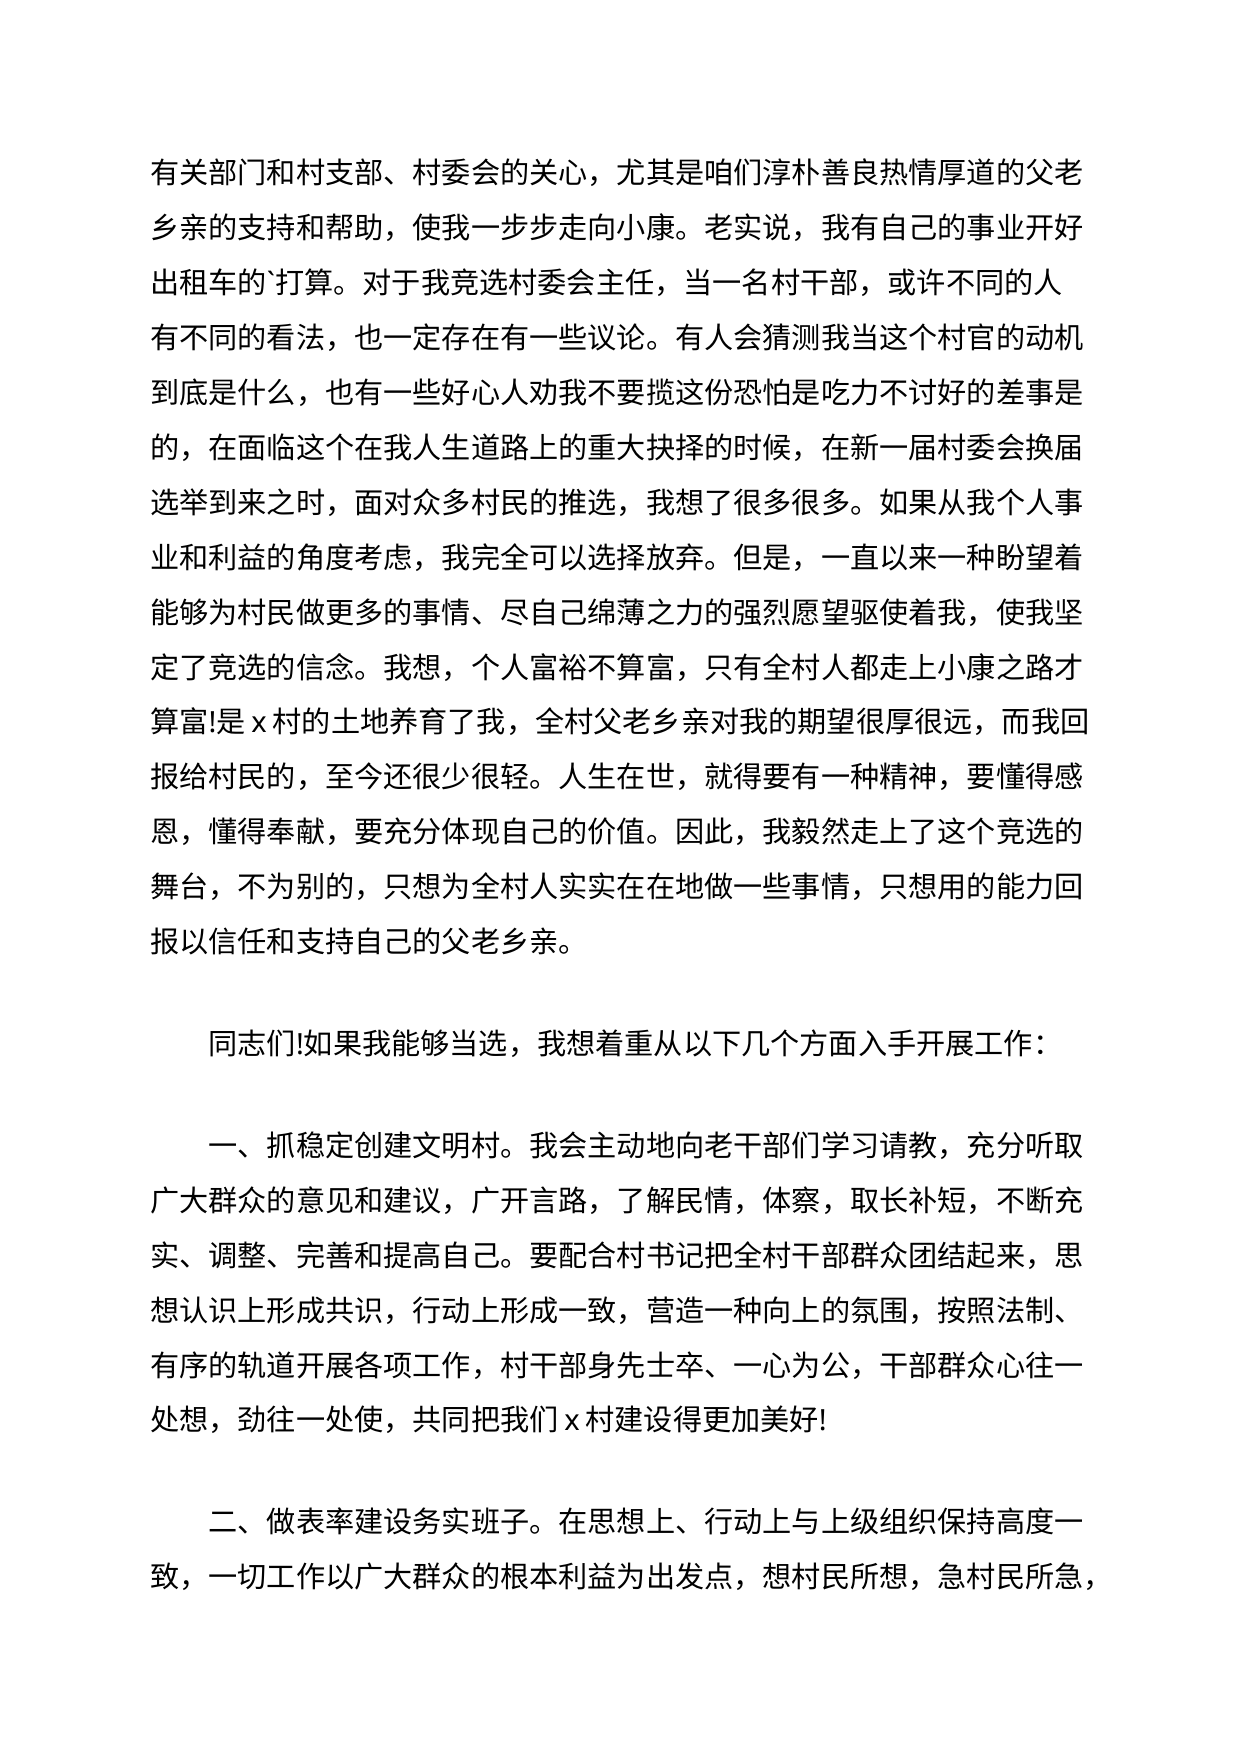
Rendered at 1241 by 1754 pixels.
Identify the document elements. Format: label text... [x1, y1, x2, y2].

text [150, 150, 1090, 961]
text 一、抓稳定创建文明村。我会主动地向老干部们学习请教，充分听取广大群众的意见和建议，广开言路，了解民情，体察，取长补短，不断充实、调整、完善和提高自己。要配合村书记把全村干部群众团结起来，思想认识上形成共识，行动上形成一致，营造一种向上的氛围，按照法制、有序的轨道开展各项工作，村干部身先士卒、一心为公，干部群众心往一处想，劲往一处使，共同把我们x村建设得更加美好! [150, 1122, 1090, 1439]
text 同志们!如果我能够当选，我想着重从以下几个方面入手开展工作： [150, 1021, 1090, 1063]
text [150, 1499, 1090, 1596]
